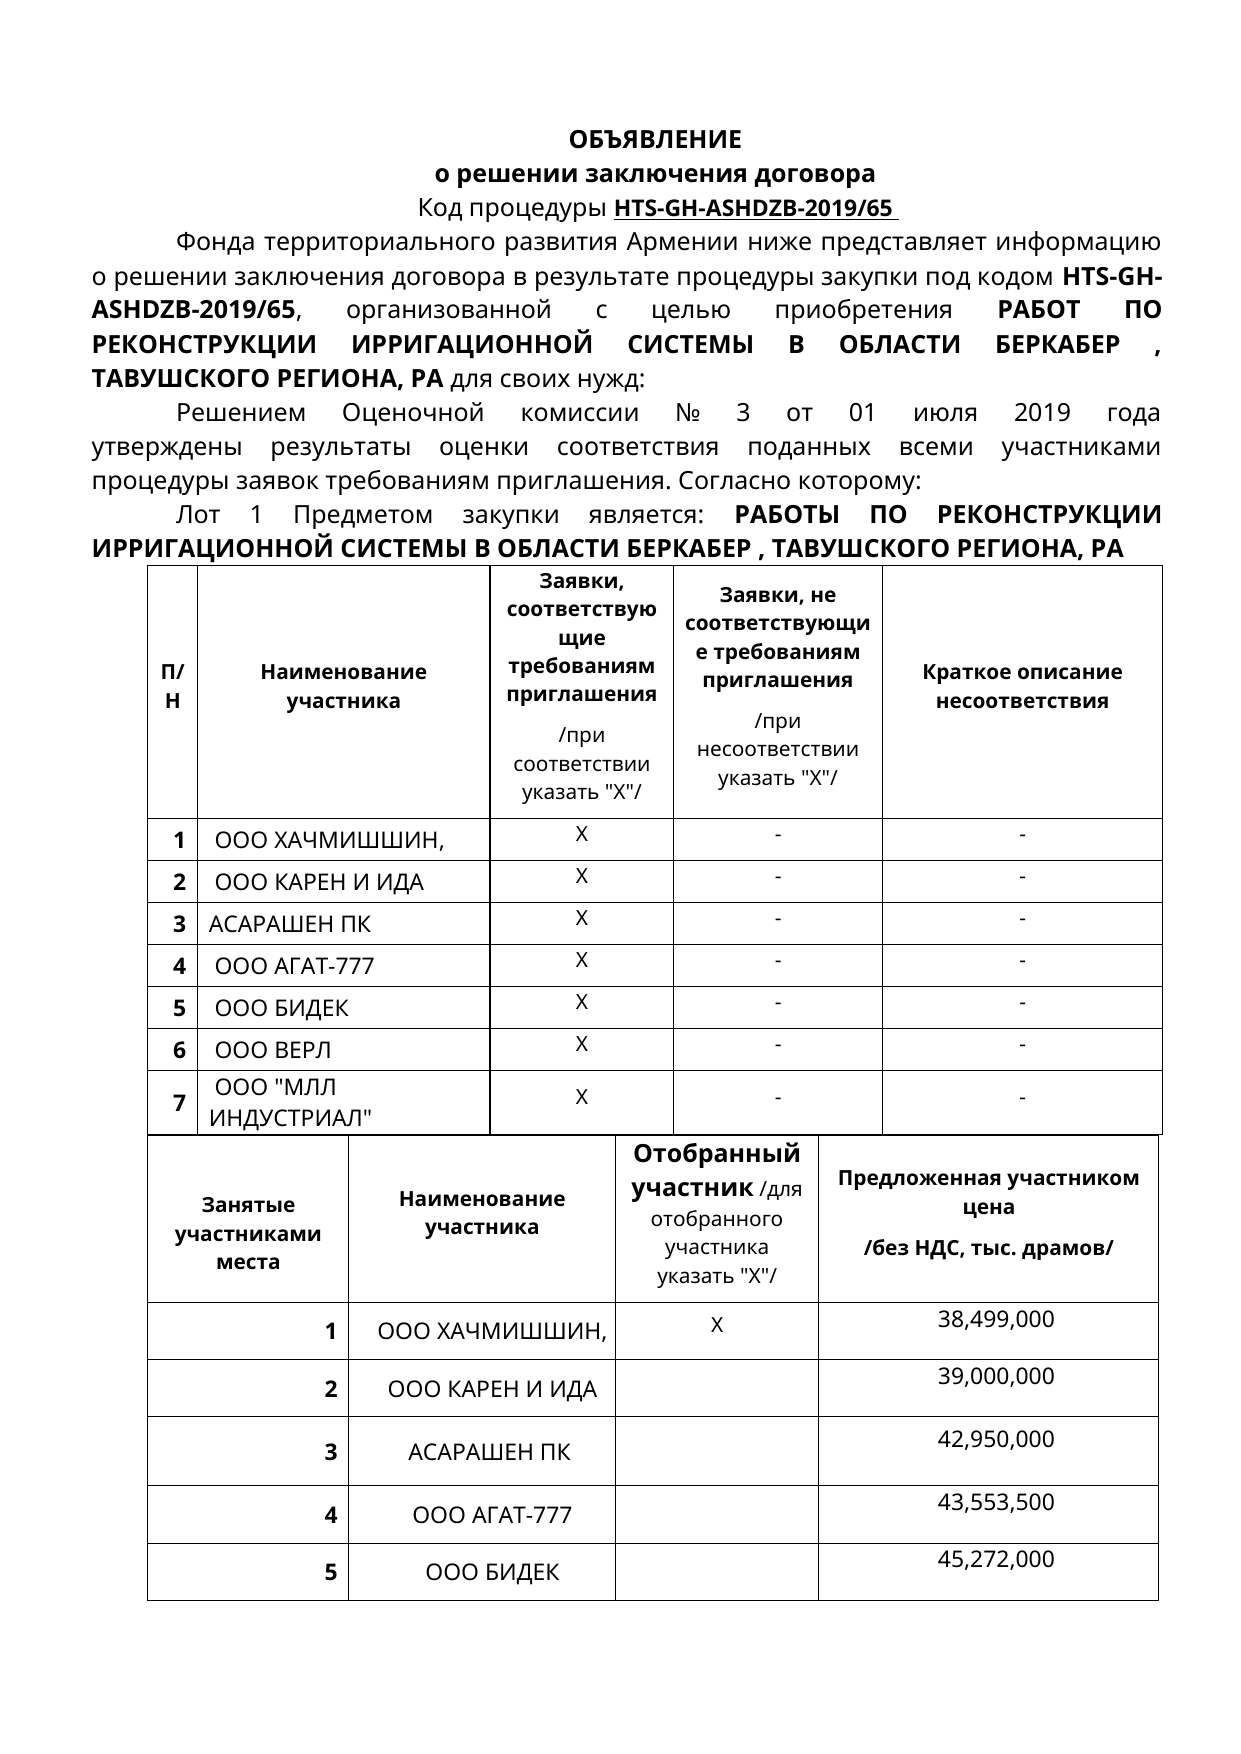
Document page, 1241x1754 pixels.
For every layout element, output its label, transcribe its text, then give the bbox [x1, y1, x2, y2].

table_cell 5 [148, 1544, 348, 1600]
table_cell 39,000,000 [819, 1360, 1158, 1416]
table_cell X [491, 903, 673, 944]
table_cell - [674, 819, 882, 860]
table_cell [616, 1360, 818, 1416]
table_cell - [674, 903, 882, 944]
table_cell 7 [148, 1071, 197, 1134]
table_cell 5 [148, 987, 197, 1028]
table_cell 6 [148, 1029, 197, 1070]
table_cell 4 [148, 1486, 348, 1542]
table_cell ООО АГАТ-777 [349, 1486, 615, 1542]
table_cell 42,950,000 [819, 1417, 1158, 1485]
table_cell 1 [148, 1303, 348, 1359]
table_cell 1 [148, 819, 197, 860]
table_cell 2 [148, 861, 197, 902]
table_header Наименование участника [198, 566, 489, 818]
table_cell АСАРАШЕН ПК [349, 1417, 615, 1485]
text Решением Оценочной комиссии № 3 от 01 июля 2019 года утверждены результаты оценки соответствия поданных всеми участниками процедуры заявок требованиям приглашения. Согласно которому: [91, 394, 1162, 497]
table_cell ООО БИДЕК [349, 1544, 615, 1600]
table_cell ООО ХАЧМИШШИН, [198, 819, 489, 860]
text Лот 1 Предметом закупки является: РАБОТЫ ПО РЕКОНСТРУКЦИИ ИРРИГАЦИОННОЙ СИСТЕМЫ В ОБЛАСТИ БЕРКАБЕР , ТАВУШСКОГО РЕГИОНА, РА [91, 497, 1162, 565]
table_header Предложенная участником цена /без НДС, тыс. драмов/ [819, 1136, 1158, 1302]
table_header Краткое описание несоответствия [883, 566, 1162, 818]
table_cell - [674, 987, 882, 1028]
table_cell - [674, 1029, 882, 1070]
text о решении заключения договора [148, 156, 1162, 190]
table_cell ООО АГАТ-777 [198, 945, 489, 986]
table_cell OOO ВЕРЛ [198, 1029, 489, 1070]
table_cell X [491, 1029, 673, 1070]
table_cell - [883, 1071, 1162, 1134]
table_cell X [616, 1303, 818, 1359]
table_cell 45,272,000 [819, 1544, 1158, 1600]
table_header Отобранный участник /для отобранного участника указать "X"/ [616, 1136, 818, 1302]
table_cell - [883, 903, 1162, 944]
table_cell 4 [148, 945, 197, 986]
table_cell X [491, 861, 673, 902]
table_cell - [883, 861, 1162, 902]
text ОБЪЯВЛЕНИЕ [148, 122, 1162, 156]
table_header Заявки, не соответствующие требованиям приглашения /при несоответствии указать "X"/ [674, 566, 882, 818]
table_cell X [491, 945, 673, 986]
table_cell X [491, 1071, 673, 1134]
table_header П/Н [148, 566, 197, 818]
table_cell [616, 1544, 818, 1600]
table_cell ООО КАРЕН И ИДА [198, 861, 489, 902]
table_cell ООО КАРЕН И ИДА [349, 1360, 615, 1416]
table_cell ООО ХАЧМИШШИН, [349, 1303, 615, 1359]
table_cell - [674, 861, 882, 902]
table_cell 38,499,000 [819, 1303, 1158, 1359]
table_header Наименование участника [349, 1136, 615, 1302]
table_cell - [674, 1071, 882, 1134]
table_cell - [883, 1029, 1162, 1070]
table_cell 3 [148, 903, 197, 944]
table_cell - [883, 945, 1162, 986]
table_cell [616, 1417, 818, 1485]
table_cell 3 [148, 1417, 348, 1485]
table_cell X [491, 987, 673, 1028]
table_header Занятые участниками места [148, 1136, 348, 1302]
table_cell 43,553,500 [819, 1486, 1158, 1542]
text Фонда территориального развития Армении ниже представляет информацию о решении заключения договора в результате процедуры закупки под кодом HTS-GH-ASHDZB-2019/65, организованной с целью приобретения РАБОТ ПО РЕКОНСТРУКЦИИ ИРРИГАЦИОННОЙ СИСТЕМЫ В ОБЛАСТИ БЕРКАБЕР , ТАВУШСКОГО РЕГИОНА, РА для своих нужд: [91, 224, 1162, 394]
table_cell - [674, 945, 882, 986]
table_cell АСАРАШЕН ПК [198, 903, 489, 944]
table_cell X [491, 819, 673, 860]
table_cell 2 [148, 1360, 348, 1416]
table_cell [616, 1486, 818, 1542]
table_cell ООО "МЛЛ ИНДУСТРИАЛ" [198, 1071, 489, 1134]
subtitle Код процедуры HTS-GH-ASHDZB-2019/65 [148, 190, 1162, 224]
table_cell - [883, 987, 1162, 1028]
table_header Заявки, соответствующие требованиям приглашения /при соответствии указать "X"/ [491, 566, 673, 818]
table_cell - [883, 819, 1162, 860]
table_cell ООО БИДЕК [198, 987, 489, 1028]
